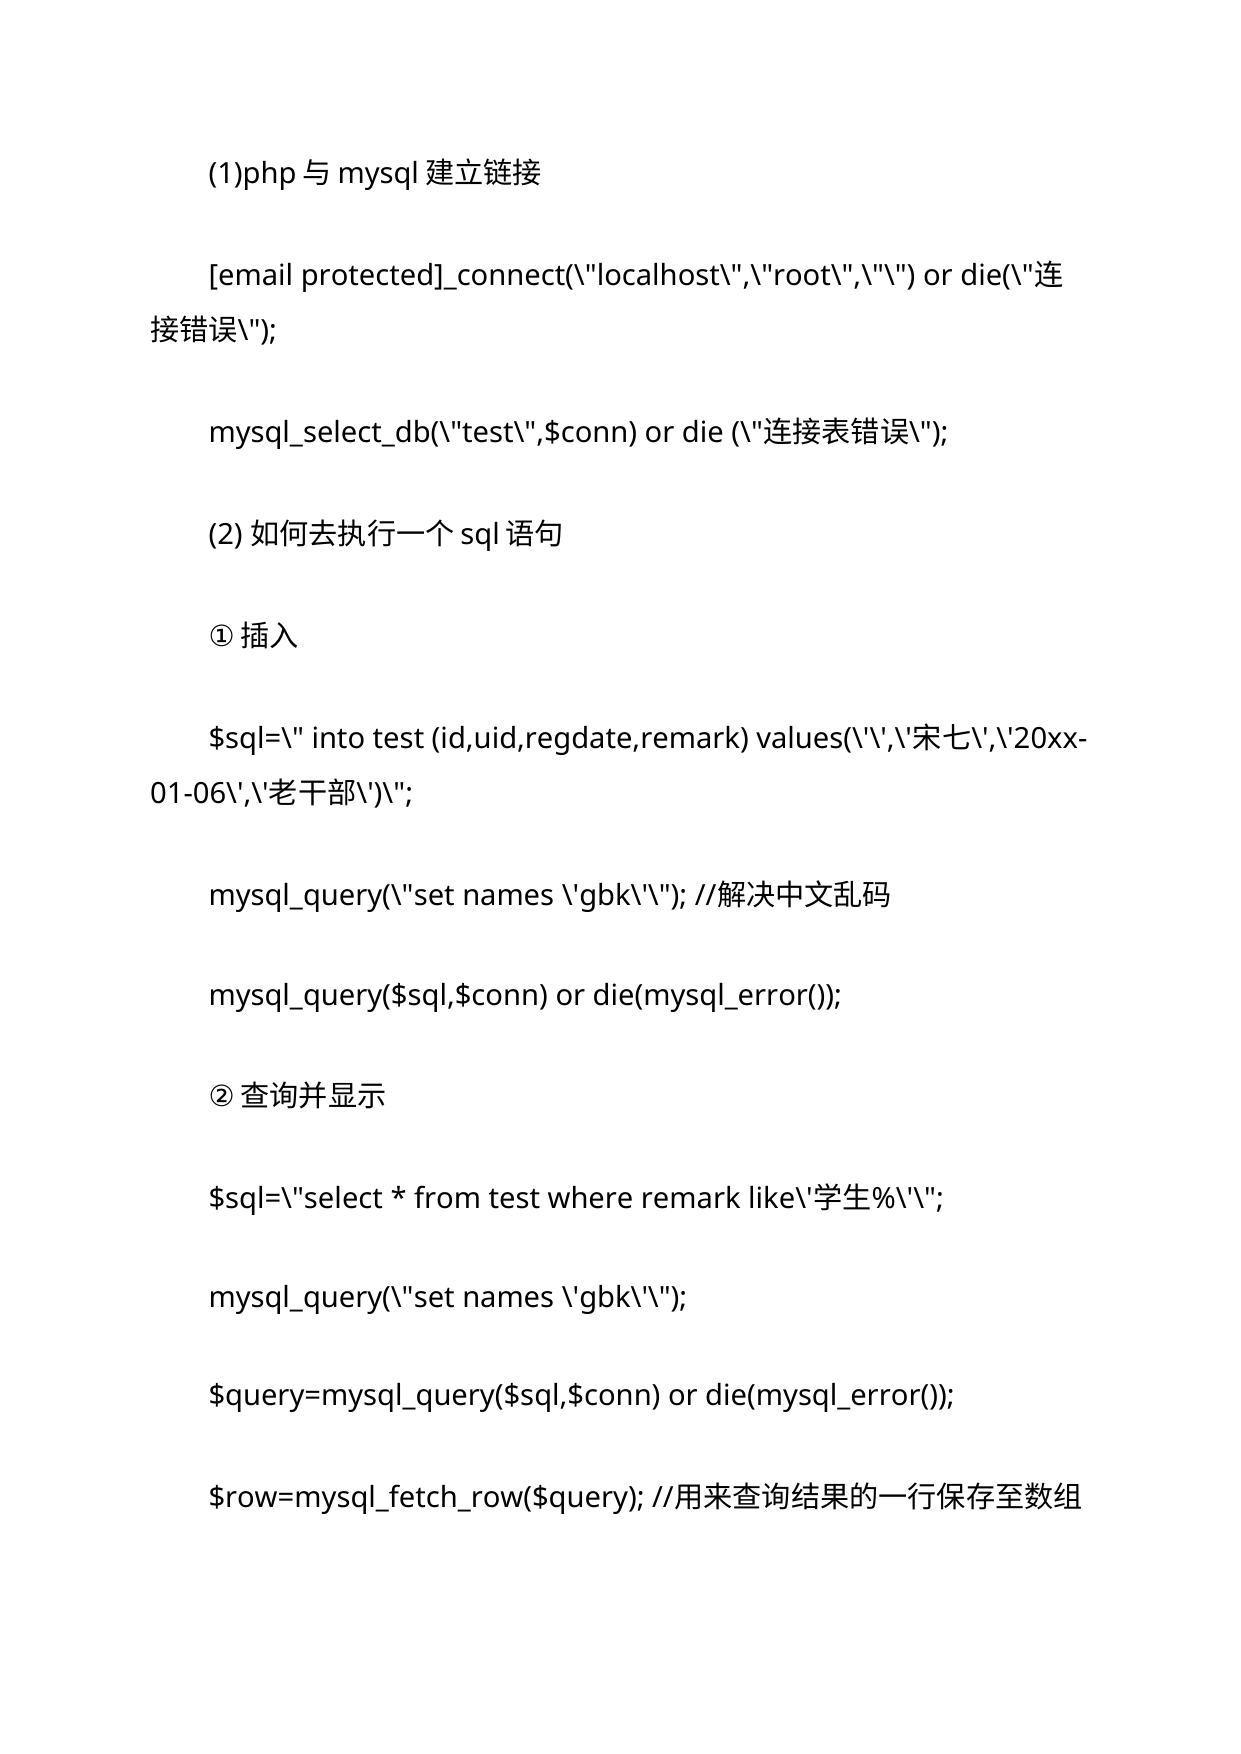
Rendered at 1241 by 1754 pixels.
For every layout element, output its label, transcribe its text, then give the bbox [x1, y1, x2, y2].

text [email protected]_connect(\"localhost\",\"root\",\"\") or die(\"连接错误\"); [150, 252, 1090, 349]
text ②查询并显示 [150, 1072, 1090, 1115]
text (2) 如何去执行一个sql语句 [150, 511, 1090, 553]
text mysql_query(\"set names \'gbk\'\"); //解决中文乱码 [150, 872, 1090, 914]
text ①插入 [150, 613, 1090, 655]
text mysql_query($sql,$conn) or die(mysql_error()); [150, 974, 1090, 1013]
text mysql_select_db(\"test\",$conn) or die (\"连接表错误\"); [150, 409, 1090, 451]
text (1)php与mysql建立链接 [150, 150, 1090, 192]
text $sql=\"select * from test where remark like\'学生%\'\"; [150, 1174, 1090, 1217]
text $row=mysql_fetch_row($query); //用来查询结果的一行保存至数组 [150, 1473, 1090, 1516]
text $query=mysql_query($sql,$conn) or die(mysql_error()); [150, 1375, 1090, 1414]
text mysql_query(\"set names \'gbk\'\"); [150, 1276, 1090, 1316]
text $sql=\" into test (id,uid,regdate,remark) values(\'\',\'宋七\',\'20xx-01-06\',\'老干部\')\"; [150, 715, 1090, 812]
